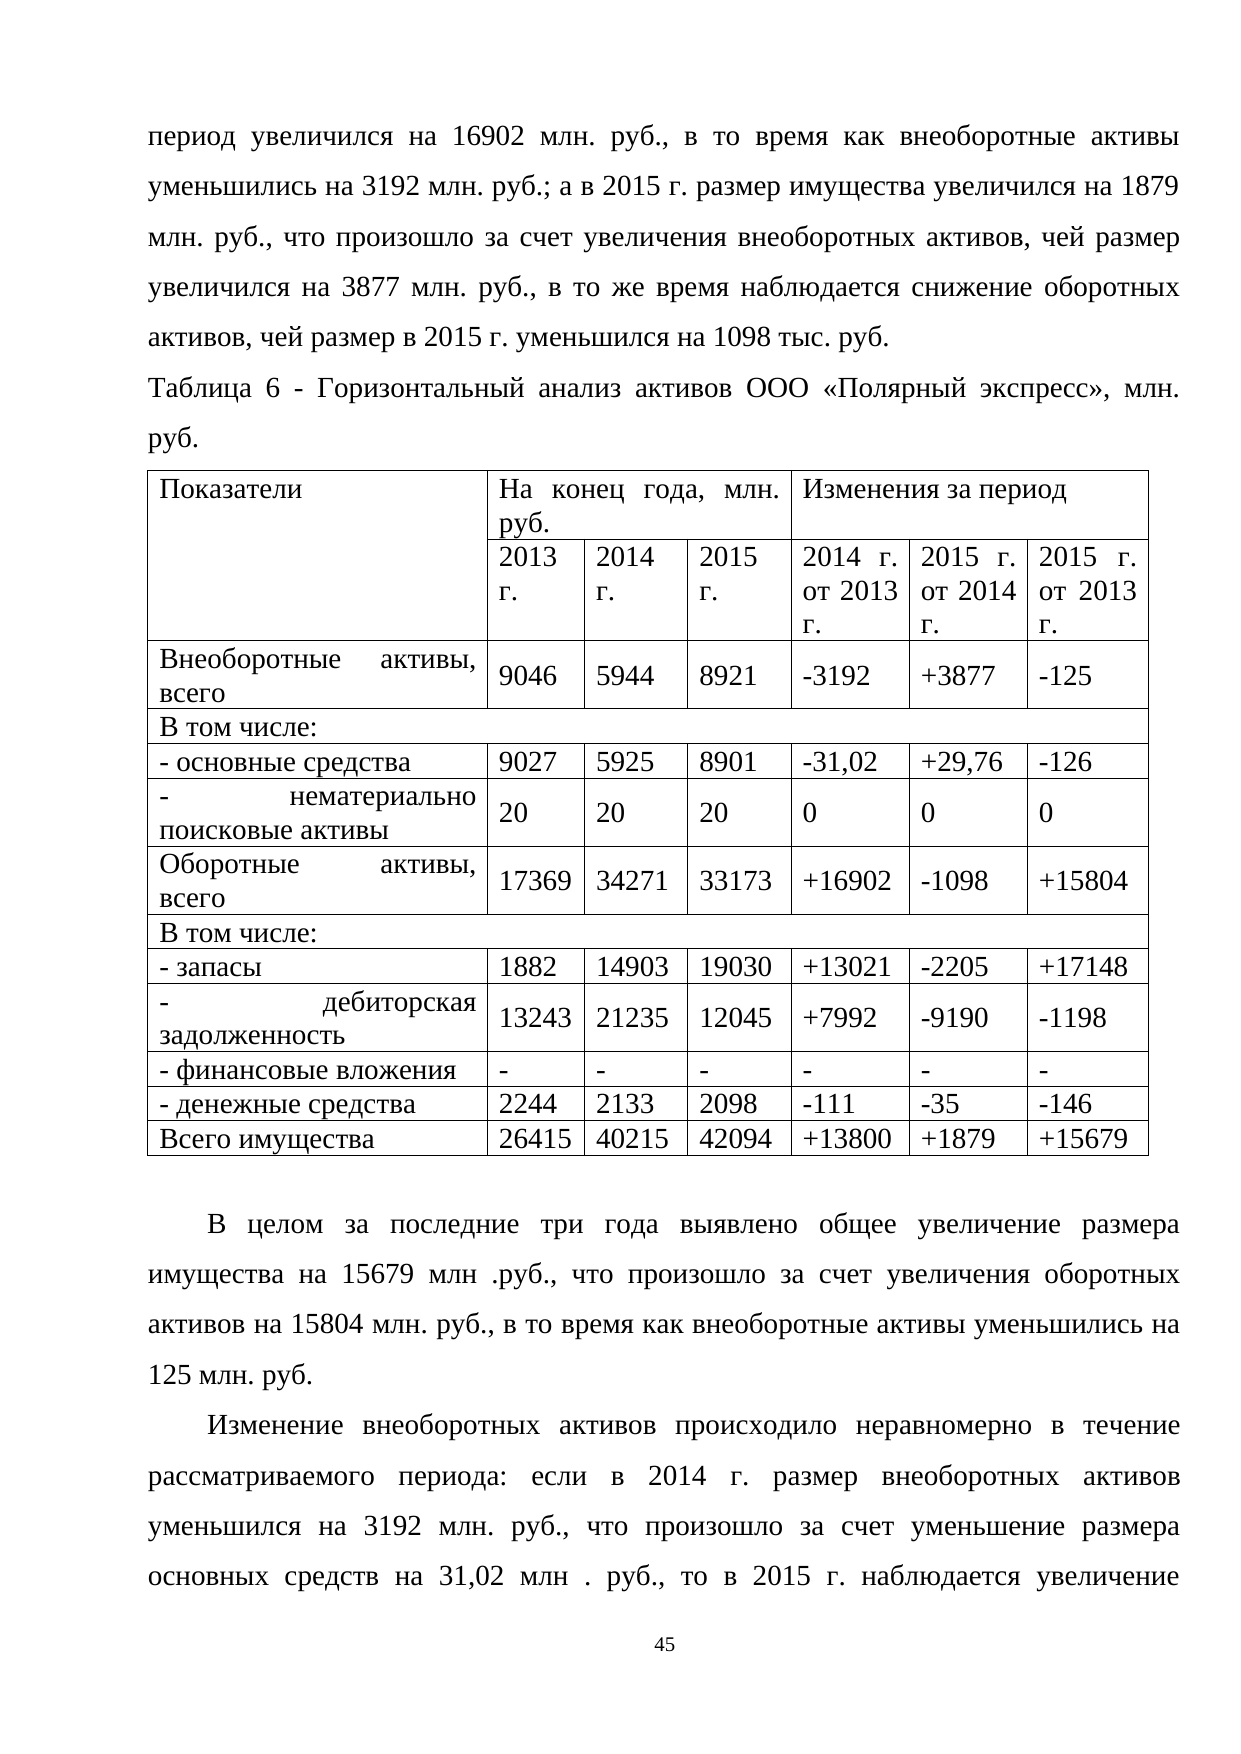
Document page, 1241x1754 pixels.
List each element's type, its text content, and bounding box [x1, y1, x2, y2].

table_cell -111 [792, 1087, 909, 1120]
table_cell - [688, 1052, 791, 1086]
table_cell Внеоборотные активы, всего [148, 641, 487, 708]
table_cell 20 [488, 779, 584, 846]
table_cell +17148 [1028, 949, 1148, 983]
table_cell - [1028, 1052, 1148, 1086]
table_cell 8921 [688, 641, 791, 708]
table_cell 13243 [488, 984, 584, 1051]
table_cell - дебиторская задолженность [148, 984, 487, 1051]
table_cell 2014 г. от 2013 г. [792, 540, 909, 640]
table_cell 5925 [585, 744, 687, 777]
table_cell 2098 [688, 1087, 791, 1120]
table_cell +7992 [792, 984, 909, 1051]
table_cell -35 [910, 1087, 1027, 1120]
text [148, 118, 1181, 353]
table_cell 19030 [688, 949, 791, 983]
table_cell 21235 [585, 984, 687, 1051]
table_cell 20 [585, 779, 687, 846]
table_cell 1882 [488, 949, 584, 983]
table_cell - денежные средства [148, 1087, 487, 1120]
table_cell 0 [910, 779, 1027, 846]
text В целом за последние три года выявлено общее увеличение размера имущества на 15679 млн .руб., что произошло за счет увеличения оборотных активов на 15804 млн. руб., в то время как внеоборотные активы уменьшились на 125 млн. руб. [148, 1206, 1181, 1391]
table_cell 20 [688, 779, 791, 846]
table_cell +15679 [1028, 1121, 1148, 1155]
table_cell 2015 г. от 2013 г. [1028, 540, 1148, 640]
table_cell 2244 [488, 1087, 584, 1120]
table_cell 33173 [688, 847, 791, 914]
table_cell -3192 [792, 641, 909, 708]
table_cell -1098 [910, 847, 1027, 914]
table_cell 17369 [488, 847, 584, 914]
table_cell - финансовые вложения [148, 1052, 487, 1086]
table_cell -125 [1028, 641, 1148, 708]
table_cell 2015 г. от 2014 г. [910, 540, 1027, 640]
table_cell - [488, 1052, 584, 1086]
table_cell 8901 [688, 744, 791, 777]
table_cell - основные средства [148, 744, 487, 777]
table_cell 2015 г. [688, 540, 791, 640]
table_cell 2133 [585, 1087, 687, 1120]
table_cell 40215 [585, 1121, 687, 1155]
table_cell +15804 [1028, 847, 1148, 914]
table_cell - [792, 1052, 909, 1086]
table_cell 2014 г. [585, 540, 687, 640]
table_cell 14903 [585, 949, 687, 983]
table_cell - запасы [148, 949, 487, 983]
table_cell -31,02 [792, 744, 909, 777]
text Таблица 6 - Горизонтальный анализ активов ООО «Полярный экспресс», млн. руб. [148, 370, 1181, 453]
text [148, 1407, 1181, 1592]
table_cell Всего имущества [148, 1121, 487, 1155]
table_cell -2205 [910, 949, 1027, 983]
table_cell +13021 [792, 949, 909, 983]
table_cell 12045 [688, 984, 791, 1051]
table_cell 0 [1028, 779, 1148, 846]
table_header На конец года, млн. руб. [488, 471, 791, 538]
table_cell +3877 [910, 641, 1027, 708]
table_cell 0 [792, 779, 909, 846]
table_cell -146 [1028, 1087, 1148, 1120]
table_cell - [585, 1052, 687, 1086]
table_cell 9046 [488, 641, 584, 708]
table_cell 34271 [585, 847, 687, 914]
table_cell -9190 [910, 984, 1027, 1051]
table_cell -126 [1028, 744, 1148, 777]
table_cell +13800 [792, 1121, 909, 1155]
table_cell 42094 [688, 1121, 791, 1155]
table_header Показатели [148, 471, 487, 640]
table_cell В том числе: [148, 915, 1148, 948]
table_cell - [910, 1052, 1027, 1086]
table_cell +16902 [792, 847, 909, 914]
table_cell Оборотные активы, всего [148, 847, 487, 914]
table_cell -1198 [1028, 984, 1148, 1051]
table_cell - нематериально поисковые активы [148, 779, 487, 846]
table_cell +29,76 [910, 744, 1027, 777]
table_cell 2013 г. [488, 540, 584, 640]
table_cell 26415 [488, 1121, 584, 1155]
table_cell В том числе: [148, 709, 1148, 743]
table_header Изменения за период [792, 471, 1148, 538]
table_cell 5944 [585, 641, 687, 708]
table_cell 9027 [488, 744, 584, 777]
table_cell +1879 [910, 1121, 1027, 1155]
